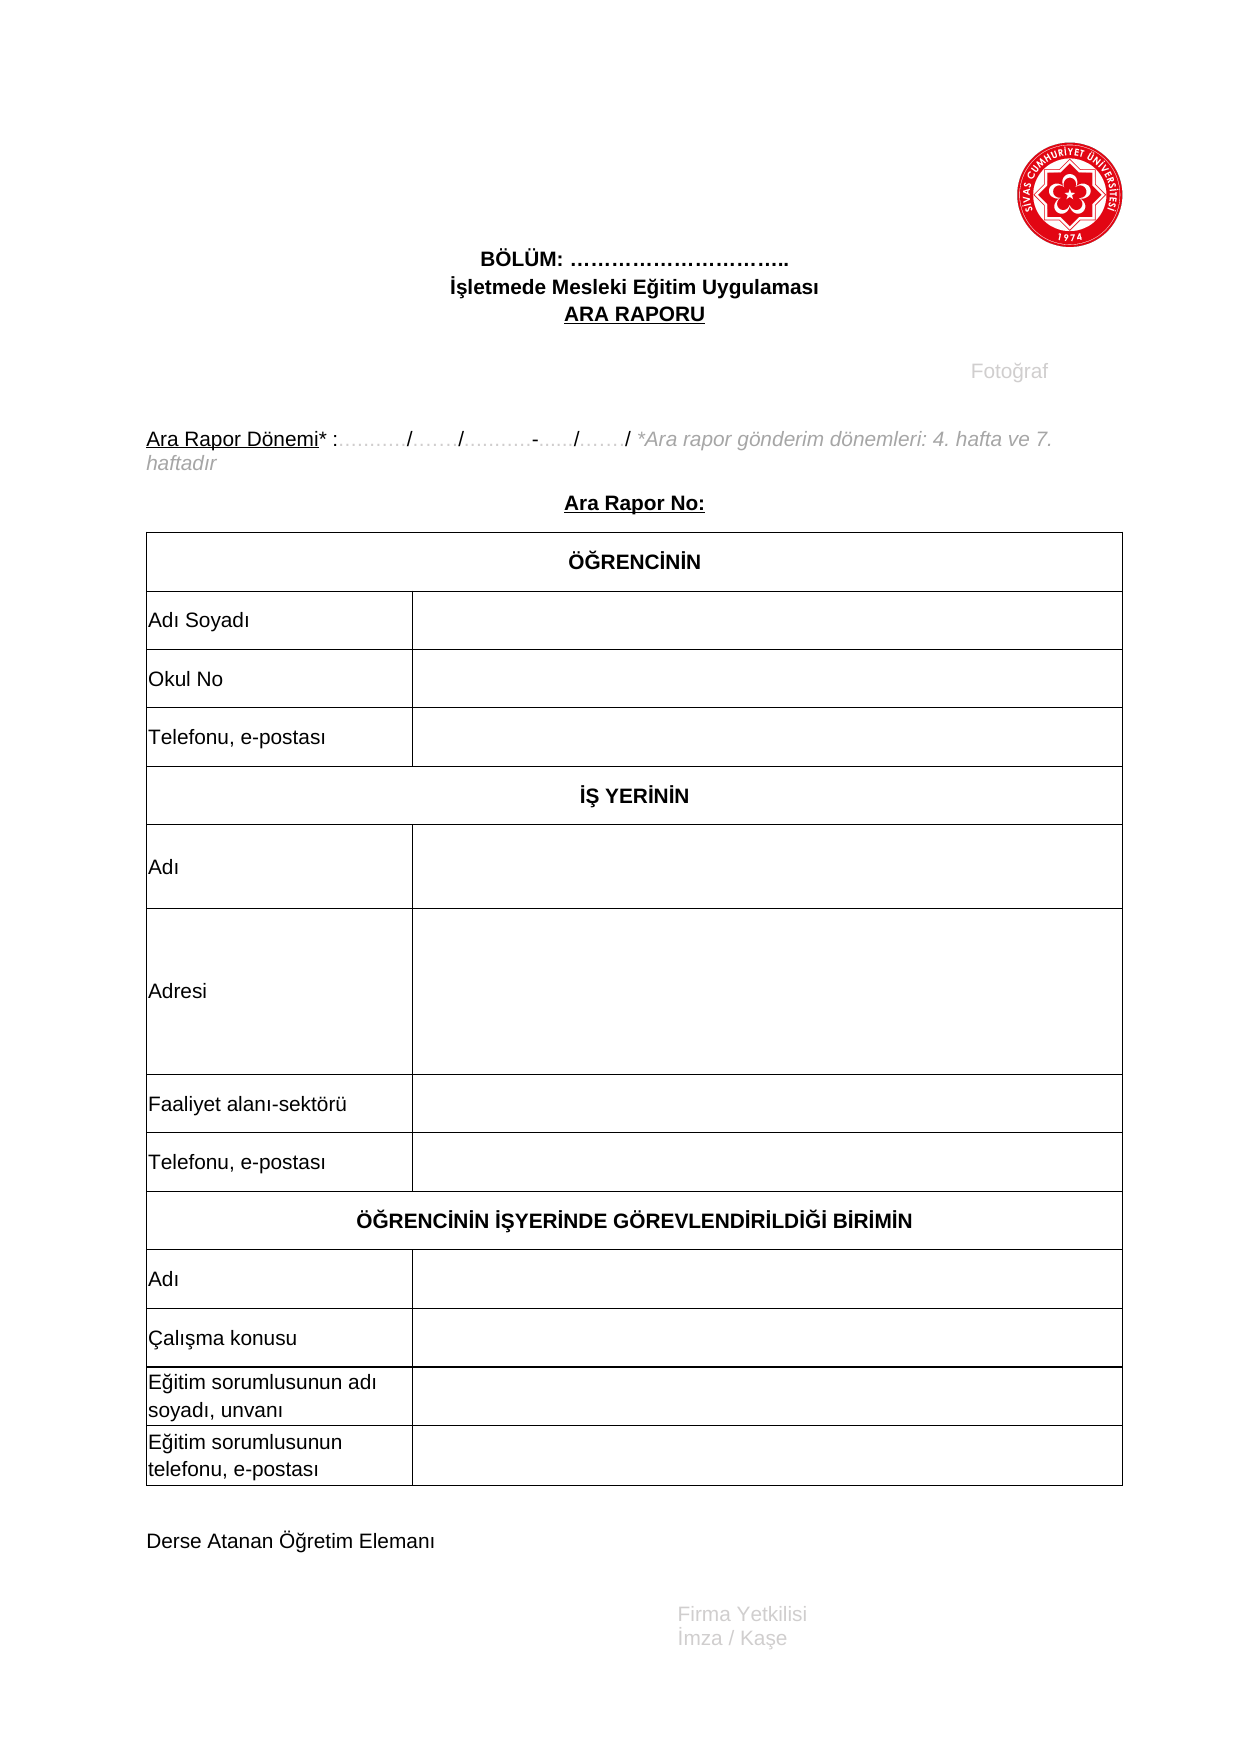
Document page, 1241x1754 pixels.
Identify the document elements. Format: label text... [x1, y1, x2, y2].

table_cell [413, 1426, 1122, 1484]
table_cell Adı Soyadı [147, 592, 412, 648]
table_cell Adresi [147, 909, 412, 1074]
table_cell Adı [147, 825, 412, 908]
text BÖLÜM: ………………………….. İşletmede Mesleki Eğitim Uygulaması ARA RAPORU [146, 247, 1123, 326]
table_cell ÖĞRENCİNİN İŞYERİNDE GÖREVLENDİRİLDİĞİ BİRİMİN [147, 1192, 1122, 1249]
table_cell Telefonu, e-postası [147, 708, 412, 766]
table_cell [413, 592, 1122, 648]
table_cell Çalışma konusu [147, 1309, 412, 1366]
table_header ÖĞRENCİNİN [147, 533, 1122, 591]
table_cell [413, 1250, 1122, 1308]
table_cell [413, 650, 1122, 707]
text Derse Atanan Öğretim Elemanı [146, 1529, 1123, 1553]
table_cell [413, 1075, 1122, 1132]
table_cell [413, 708, 1122, 766]
table_cell Telefonu, e-postası [147, 1133, 412, 1191]
table_cell Eğitim sorumlusunun adı soyadı, unvanı [147, 1368, 412, 1425]
table_cell [413, 909, 1122, 1074]
table_cell Okul No [147, 650, 412, 707]
table_cell Adı [147, 1250, 412, 1308]
text Fotoğraf [146, 359, 1048, 383]
table_cell Eğitim sorumlusunun telefonu, e-postası [147, 1426, 412, 1484]
table_cell [413, 1309, 1122, 1366]
text Ara Rapor No: [146, 491, 1123, 515]
table_cell [413, 825, 1122, 908]
picture [1015, 142, 1124, 247]
text Ara Rapor Dönemi* : / / - / / *Ara rapor gönderim dönemleri: 4. hafta ve 7. haftadır [146, 426, 1123, 474]
table_cell [413, 1368, 1122, 1425]
table_cell [413, 1133, 1122, 1191]
table_cell İŞ YERİNİN [147, 767, 1122, 824]
table_cell Faaliyet alanı-sektörü [147, 1075, 412, 1132]
